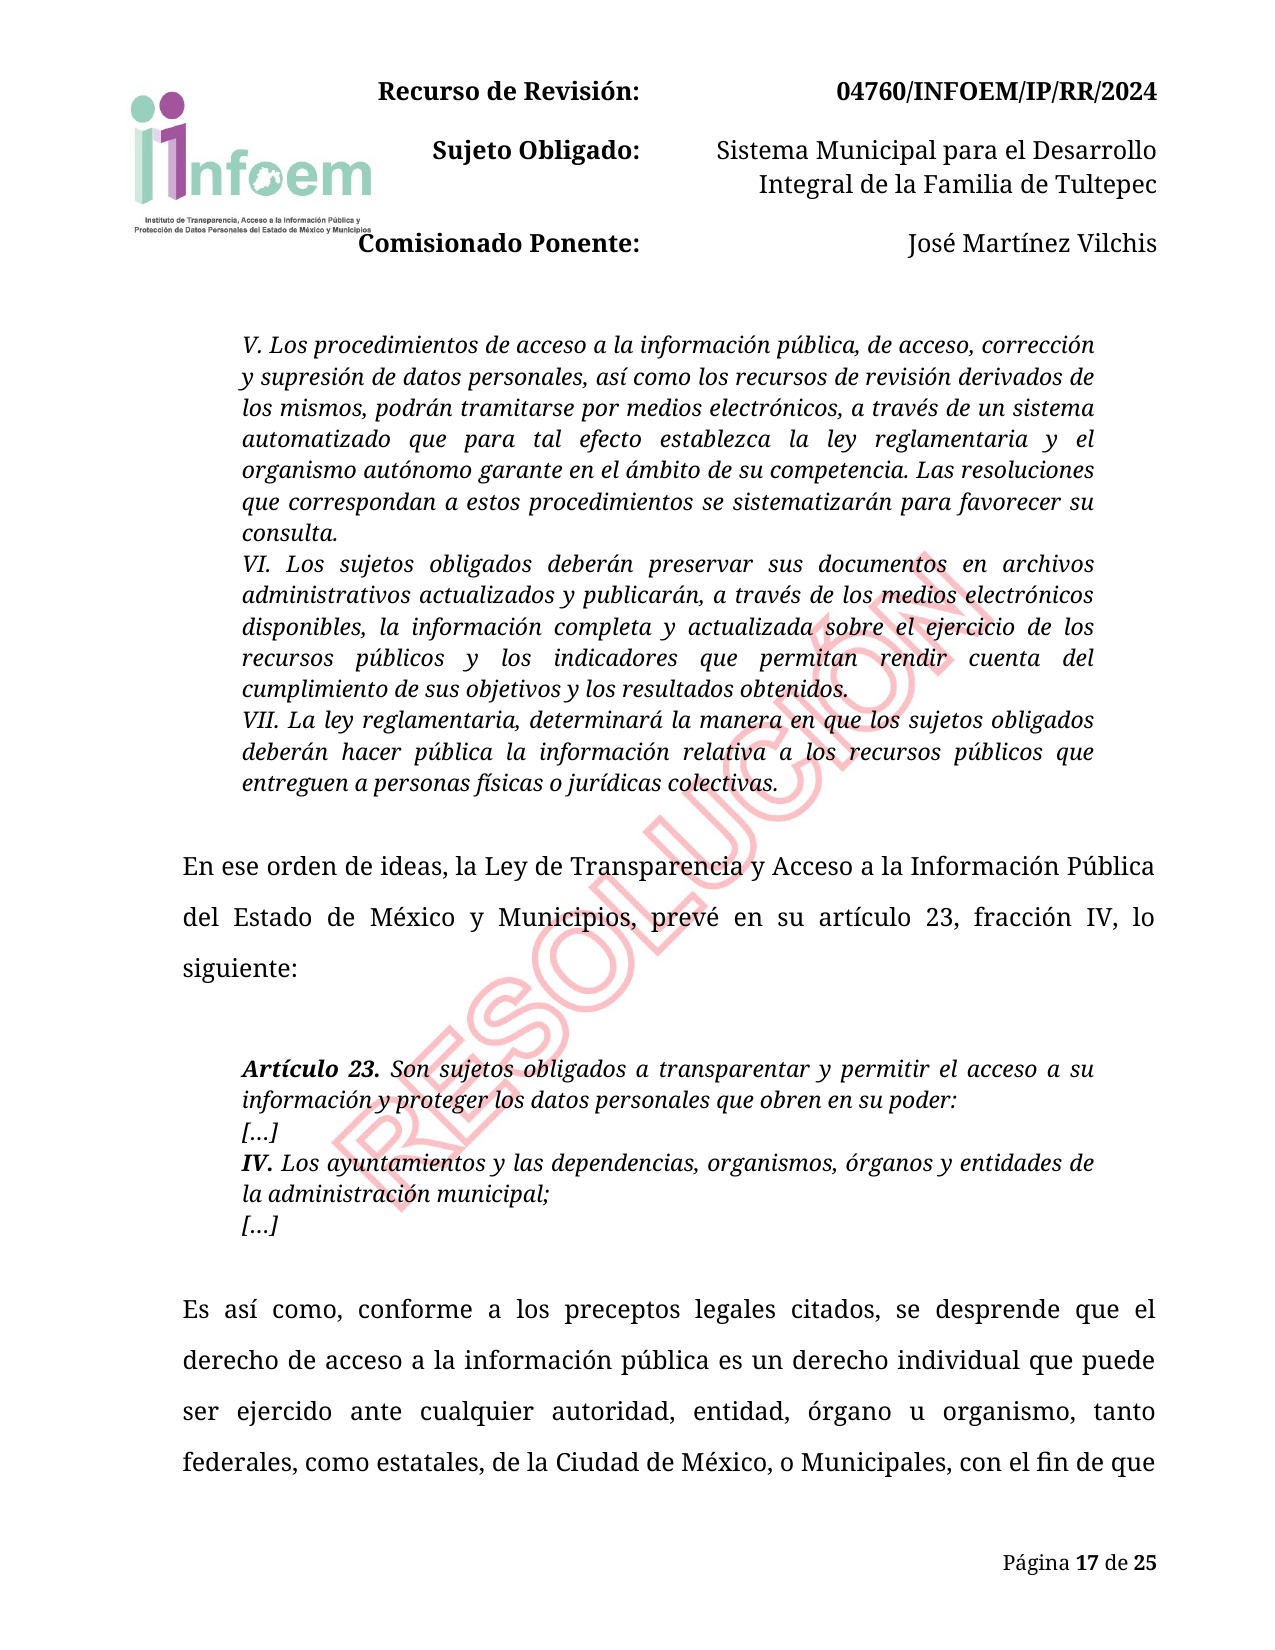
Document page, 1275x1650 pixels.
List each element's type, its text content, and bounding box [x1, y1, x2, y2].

text […] [242, 1116, 1098, 1147]
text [182, 1292, 1157, 1479]
text […] [242, 1209, 1098, 1241]
text V. Los procedimientos de acceso a la información pública, de acceso, corrección y supresión de datos personales, así como los recursos de revisión derivados de los mismos, podrán tramitarse por medios electrónicos, a través de un sistema automatizado que para tal efecto establezca la ley reglamentaria y el organismo autónomo garante en el ámbito de su competencia. Las resoluciones que correspondan a estos procedimientos se sistematizarán para favorecer su consulta. [242, 329, 1098, 548]
text VII. La ley reglamentaria, determinará la manera en que los sujetos obligados deberán hacer pública la información relativa a los recursos públicos que entreguen a personas físicas o jurídicas colectivas. [242, 704, 1098, 798]
text Artículo 23. Son sujetos obligados a transparentar y permitir el acceso a su información y proteger los datos personales que obren en su poder: [242, 1053, 1098, 1116]
picture [11, 31, 1275, 1650]
text IV. Los ayuntamientos y las dependencias, organismos, órganos y entidades de la administración municipal; [242, 1147, 1098, 1209]
text VI. Los sujetos obligados deberán preservar sus documentos en archivos administrativos actualizados y publicarán, a través de los medios electrónicos disponibles, la información completa y actualizada sobre el ejercicio de los recursos públicos y los indicadores que permitan rendir cuenta del cumplimiento de sus objetivos y los resultados obtenidos. [242, 548, 1098, 704]
text En ese orden de ideas, la Ley de Transparencia y Acceso a la Información Pública del Estado de México y Municipios, prevé en su artículo 23, fracción IV, lo siguiente: [182, 849, 1157, 985]
